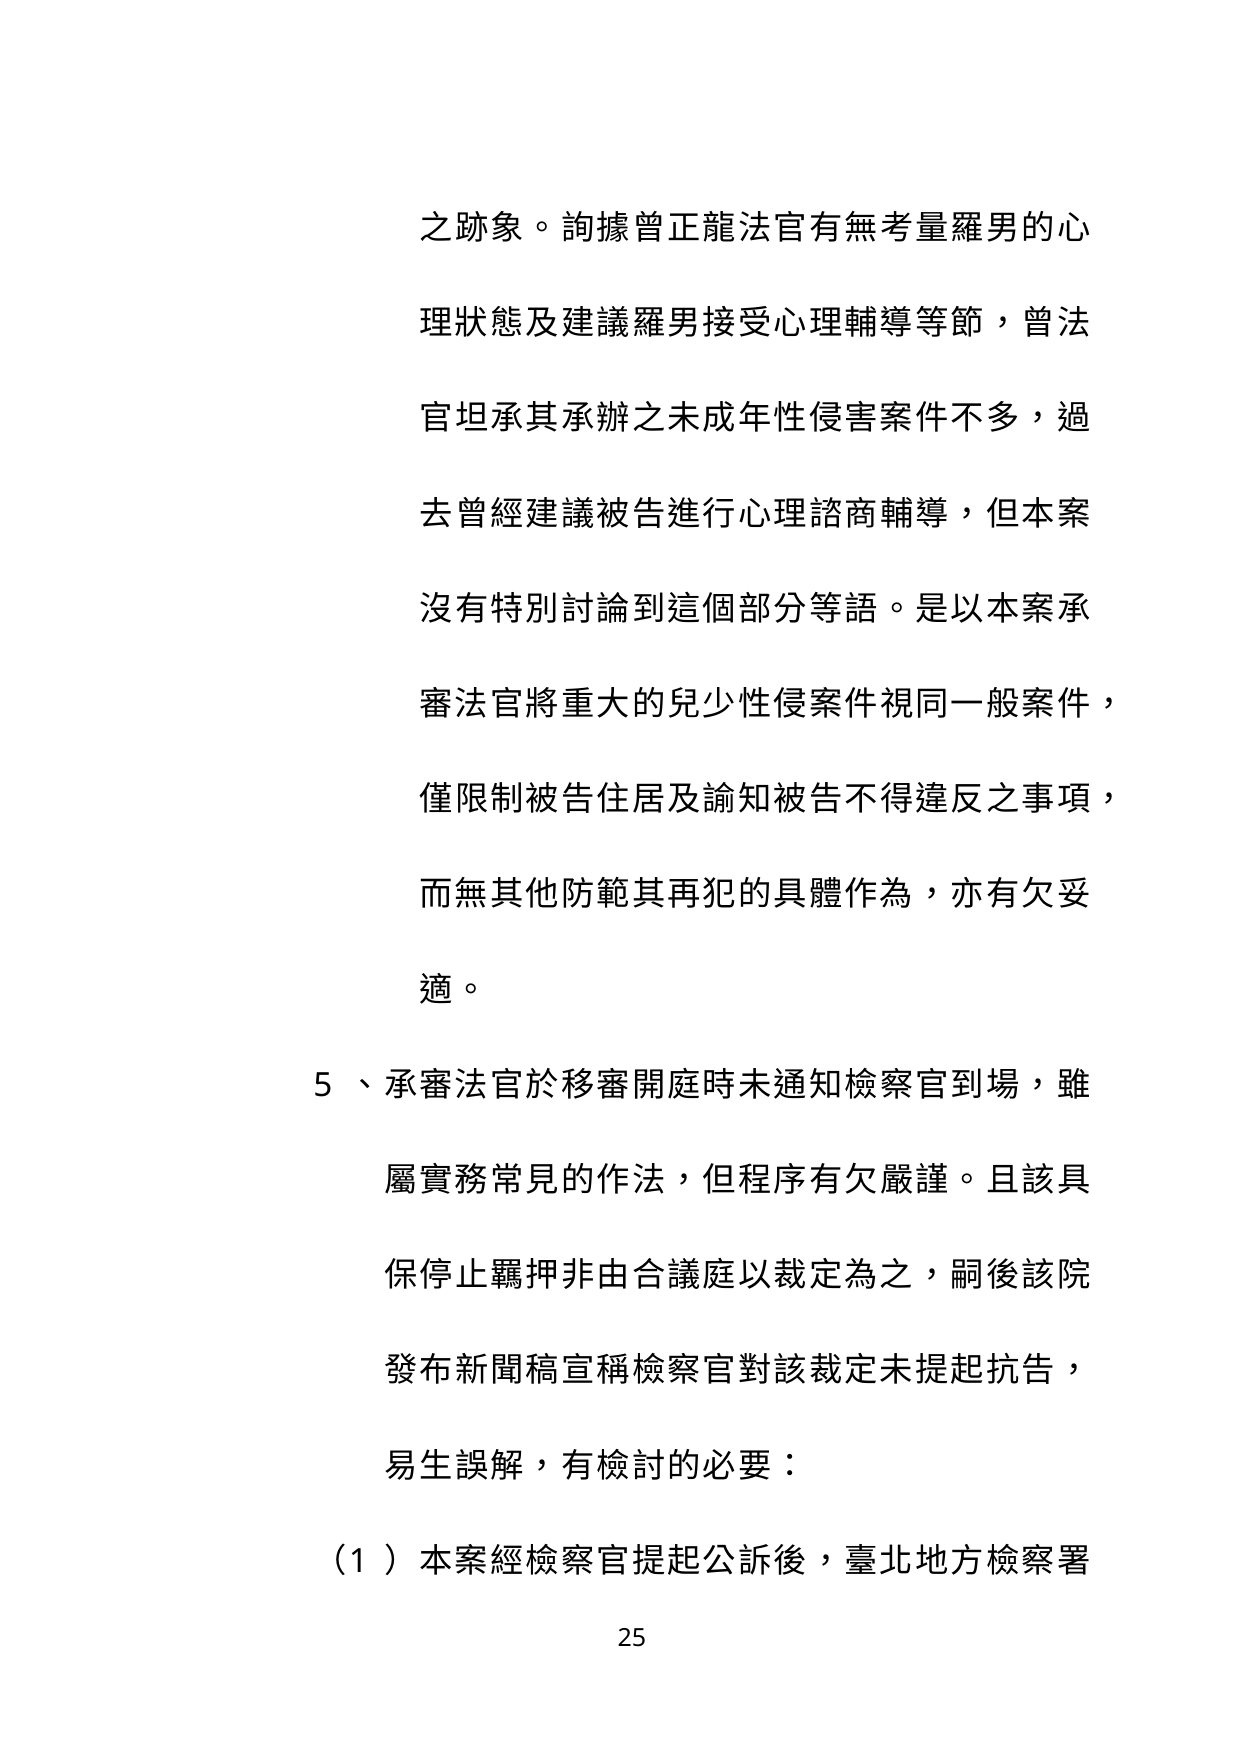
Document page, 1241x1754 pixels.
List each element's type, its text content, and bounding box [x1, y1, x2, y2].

subtitle 承審法官於移審開庭時未通知檢察官到場，雖屬實務常見的作法，但程序有欠嚴謹。且該具保停止羈押非由合議庭以裁定為之，嗣後該院發布新聞稿宣稱檢察官對該裁定未提起抗告，易生誤解，有檢討的必要： [296, 1034, 1092, 1510]
